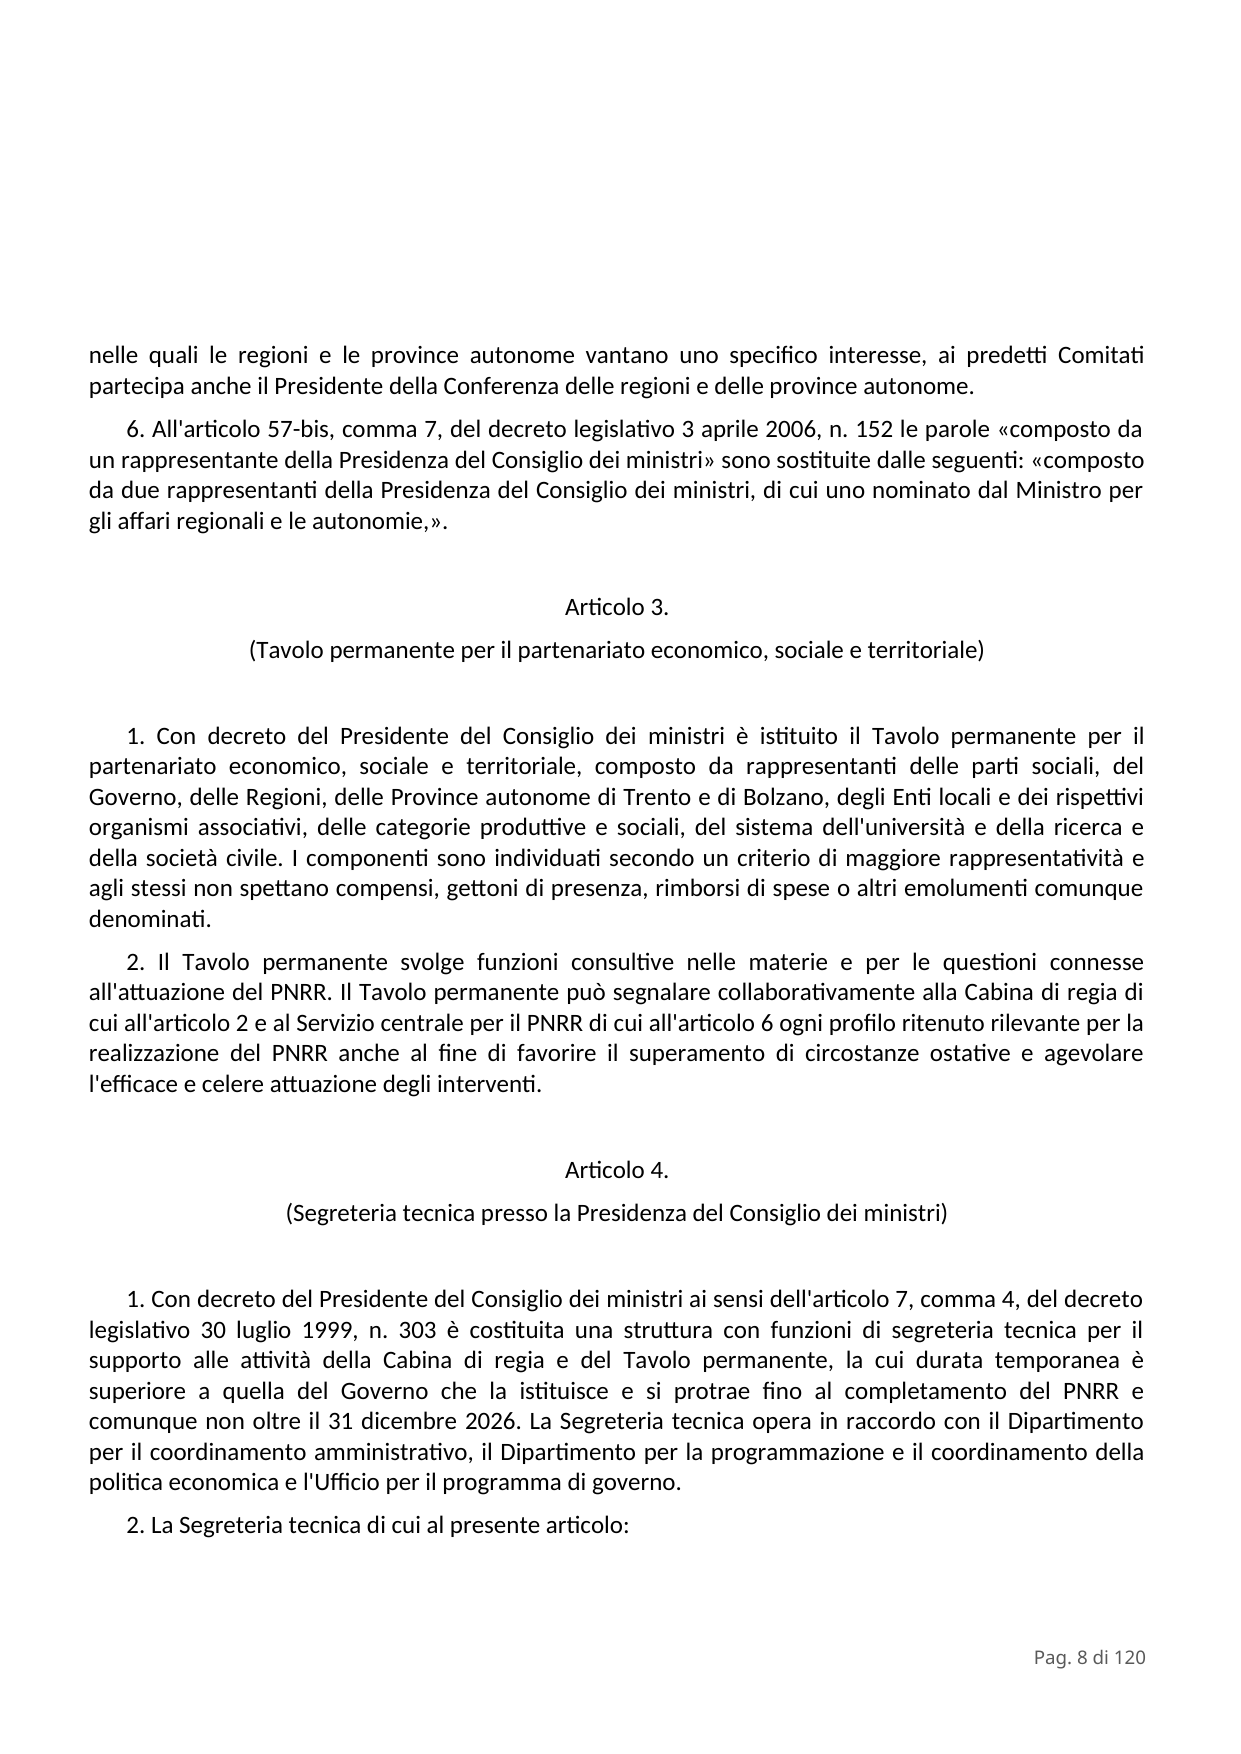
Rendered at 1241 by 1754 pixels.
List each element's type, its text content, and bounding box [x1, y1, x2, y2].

text 2. Il Tavolo permanente svolge funzioni consultive nelle materie e per le questioni connesse all'attuazione del PNRR. Il Tavolo permanente può segnalare collaborativamente alla Cabina di regia di cui all'articolo 2 e al Servizio centrale per il PNRR di cui all'articolo 6 ogni profilo ritenuto rilevante per la realizzazione del PNRR anche al fine di favorire il superamento di circostanze ostative e agevolare l'efficace e celere attuazione degli interventi. [89, 946, 1146, 1099]
text (Segreteria tecnica presso la Presidenza del Consiglio dei ministri) [89, 1197, 1146, 1228]
text 1. Con decreto del Presidente del Consiglio dei ministri ai sensi dell'articolo 7, comma 4, del decreto legislativo 30 luglio 1999, n. 303 è costituita una struttura con funzioni di segreteria tecnica per il supporto alle attività della Cabina di regia e del Tavolo permanente, la cui durata temporanea è superiore a quella del Governo che la istituisce e si protrae fino al completamento del PNRR e comunque non oltre il 31 dicembre 2026. La Segreteria tecnica opera in raccordo con il Dipartimento per il coordinamento amministrativo, il Dipartimento per la programmazione e il coordinamento della politica economica e l'Ufficio per il programma di governo. [89, 1283, 1146, 1497]
text 1. Con decreto del Presidente del Consiglio dei ministri è istituito il Tavolo permanente per il partenariato economico, sociale e territoriale, composto da rappresentanti delle parti sociali, del Governo, delle Regioni, delle Province autonome di Trento e di Bolzano, degli Enti locali e dei rispettivi organismi associativi, delle categorie produttive e sociali, del sistema dell'università e della ricerca e della società civile. I componenti sono individuati secondo un criterio di maggiore rappresentatività e agli stessi non spettano compensi, gettoni di presenza, rimborsi di spese o altri emolumenti comunque denominati. [89, 720, 1146, 933]
text 6. All'articolo 57-bis, comma 7, del decreto legislativo 3 aprile 2006, n. 152 le parole «composto da un rappresentante della Presidenza del Consiglio dei ministri» sono sostituite dalle seguenti: «composto da due rappresentanti della Presidenza del Consiglio dei ministri, di cui uno nominato dal Ministro per gli affari regionali e le autonomie,». [89, 413, 1146, 535]
text Articolo 3. [89, 591, 1146, 621]
text Articolo 4. [89, 1154, 1146, 1185]
text (Tavolo permanente per il partenariato economico, sociale e territoriale) [89, 634, 1146, 664]
text 2. La Segreteria tecnica di cui al presente articolo: [89, 1509, 1146, 1540]
